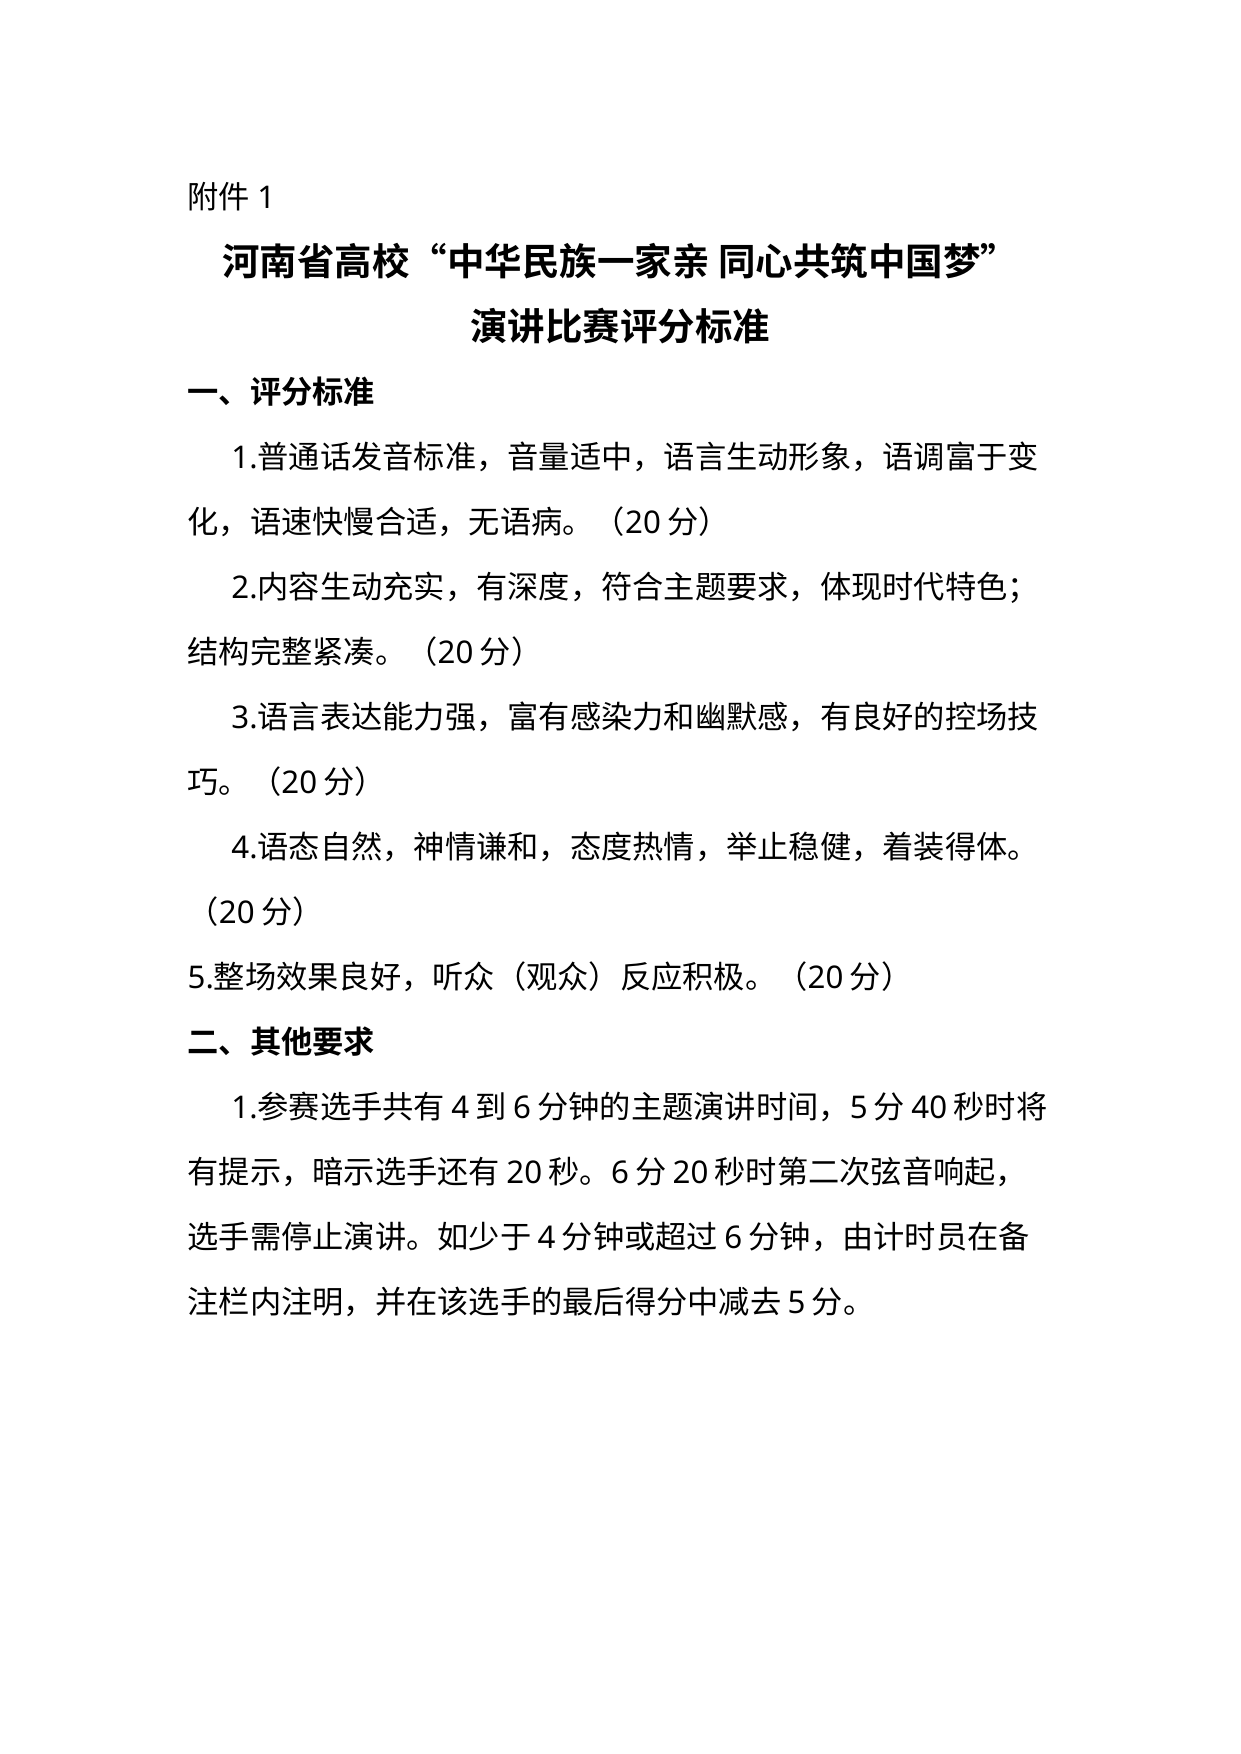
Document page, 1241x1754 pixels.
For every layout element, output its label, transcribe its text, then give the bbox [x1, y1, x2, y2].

text 2.内容生动充实，有深度，符合主题要求，体现时代特色； [187, 552, 1053, 617]
text （20分） [187, 877, 1053, 942]
text 二、其他要求 [187, 1007, 1053, 1072]
text 一、评分标准 [187, 357, 1053, 422]
text 结构完整紧凑。（20分） [187, 617, 1053, 682]
text 3.语言表达能力强，富有感染力和幽默感，有良好的控场技 [187, 682, 1053, 747]
text 附件 1 [187, 162, 1053, 227]
text 4.语态自然，神情谦和，态度热情，举止稳健，着装得体。 [187, 812, 1053, 877]
text 化，语速快慢合适，无语病。（20分） [187, 487, 1053, 552]
text 5.整场效果良好，听众（观众）反应积极。（20分） [187, 942, 1053, 1007]
text 演讲比赛评分标准 [187, 292, 1053, 357]
text 1.普通话发音标准，音量适中，语言生动形象，语调富于变 [187, 422, 1053, 487]
text 巧。（20分） [187, 747, 1053, 812]
text 1.参赛选手共有4到6分钟的主题演讲时间，5分40秒时将有提示，暗示选手还有20秒。6分20秒时第二次弦音响起， 选手需停止演讲。如少于4分钟或超过6分钟，由计时员在备注栏内注明，并在该选手的最后得分中减去5分。 [187, 1072, 1053, 1332]
text 河南省高校“中华民族一家亲 同心共筑中国梦” [187, 227, 1053, 292]
